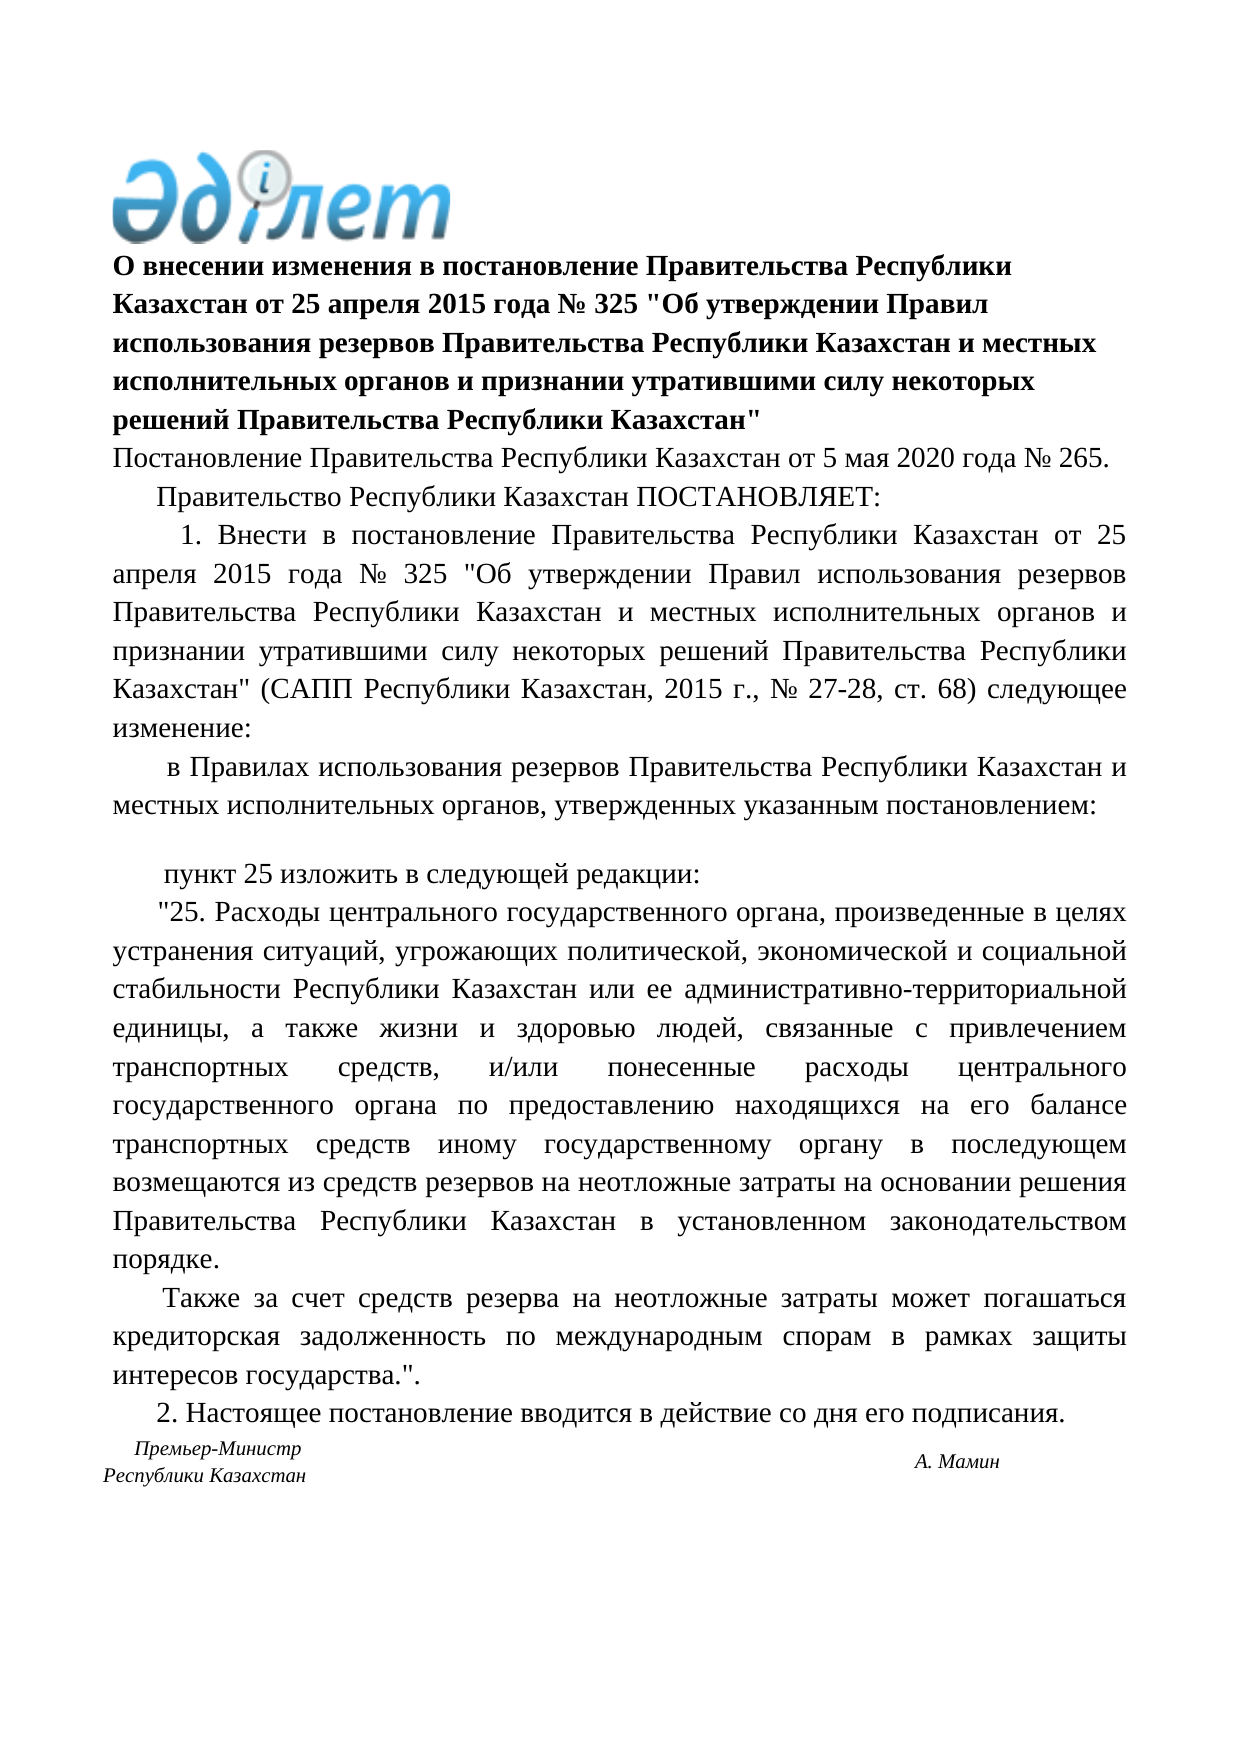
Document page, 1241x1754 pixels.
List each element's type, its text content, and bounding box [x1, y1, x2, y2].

text Также за счет средств резерва на неотложные затраты может погашаться кредиторская задолженность по международным спорам в рамках защиты интересов государства.". [112, 1280, 1128, 1391]
text "25. Расходы центрального государственного органа, произведенные в целях устранения ситуаций, угрожающих политической, экономической и социальной стабильности Республики Казахстан или ее административно-территориальной единицы, а также жизни и здоровью людей, связанные с привлечением транспортных средств, и/или понесенные расходы центрального государственного органа по предоставлению находящихся на его балансе транспортных средств иному государственному органу в последующем возмещаются из средств резервов на неотложные затраты на основании решения Правительства Республики Казахстан в установленном законодательством порядке. [112, 894, 1128, 1275]
picture [112, 150, 451, 244]
table_header Премьер-Министр Республики Казахстан [101, 1434, 913, 1493]
text 2. Настоящее постановление вводится в действие со дня его подписания. [112, 1396, 1128, 1429]
text Правительство Республики Казахстан ПОСТАНОВЛЯЕТ: [112, 479, 1128, 512]
text О внесении изменения в постановление Правительства Республики Казахстан от 25 апреля 2015 года № 325 "Об утверждении Правил использования резервов Правительства Республики Казахстан и местных исполнительных органов и признании утратившими силу некоторых решений Правительства Республики Казахстан" [112, 248, 1128, 435]
text в Правилах использования резервов Правительства Республики Казахстан и местных исполнительных органов, утвержденных указанным постановлением: [112, 749, 1128, 821]
table_header А. Мамин [913, 1434, 1240, 1493]
text пункт 25 изложить в следующей редакции: [112, 856, 1128, 889]
text 1. Внести в постановление Правительства Республики Казахстан от 25 апреля 2015 года № 325 "Об утверждении Правил использования резервов Правительства Республики Казахстан и местных исполнительных органов и признании утратившими силу некоторых решений Правительства Республики Казахстан" (САПП Республики Казахстан, 2015 г., № 27-28, ст. 68) следующее изменение: [112, 517, 1128, 744]
text Постановление Правительства Республики Казахстан от 5 мая 2020 года № 265. [112, 440, 1128, 474]
